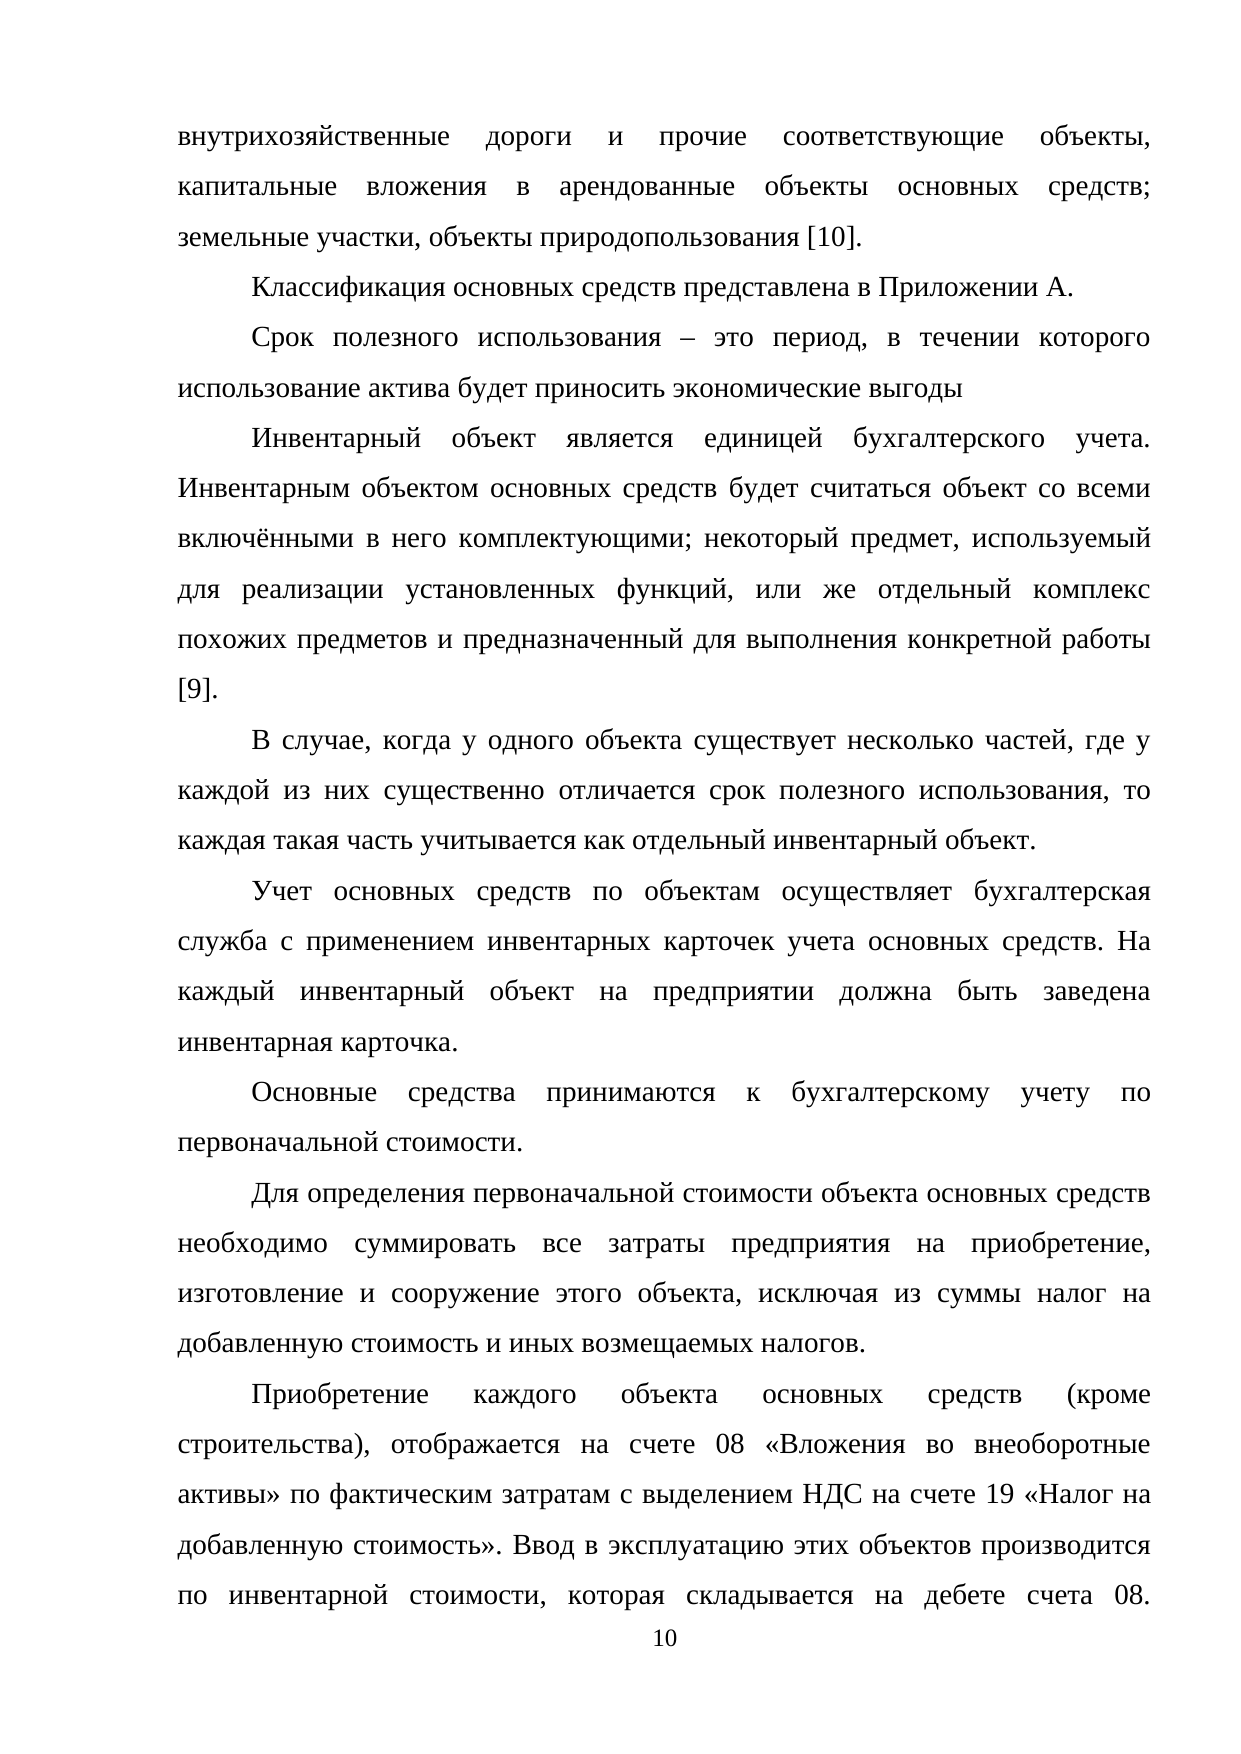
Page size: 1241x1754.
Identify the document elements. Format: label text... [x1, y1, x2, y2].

text В случае, когда у одного объекта существует несколько частей, где у каждой из них существенно отличается срок полезного использования, то каждая такая часть учитывается как отдельный инвентарный объект. [177, 722, 1152, 856]
text Для определения первоначальной стоимости объекта основных средств необходимо суммировать все затраты предприятия на приобретение, изготовление и сооружение этого объекта, исключая из суммы налог на добавленную стоимость и иных возмещаемых налогов. [177, 1175, 1152, 1359]
text Инвентарный объект является единицей бухгалтерского учета. Инвентарным объектом основных средств будет считаться объект со всеми включёнными в него комплектующими; некоторый предмет, используемый для реализации установленных функций, или же отдельный комплекс похожих предметов и предназначенный для выполнения конкретной работы [9]. [177, 420, 1152, 705]
text Классификация основных средств представлена в Приложении А. [177, 269, 1152, 303]
text Срок полезного использования – это период, в течении которого использование актива будет приносить экономические выгоды [177, 319, 1152, 403]
text Основные средства принимаются к бухгалтерскому учету по первоначальной стоимости. [177, 1074, 1152, 1158]
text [177, 1376, 1152, 1611]
text Учет основных средств по объектам осуществляет бухгалтерская служба с применением инвентарных карточек учета основных средств. На каждый инвентарный объект на предприятии должна быть заведена инвентарная карточка. [177, 873, 1152, 1057]
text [177, 118, 1152, 252]
